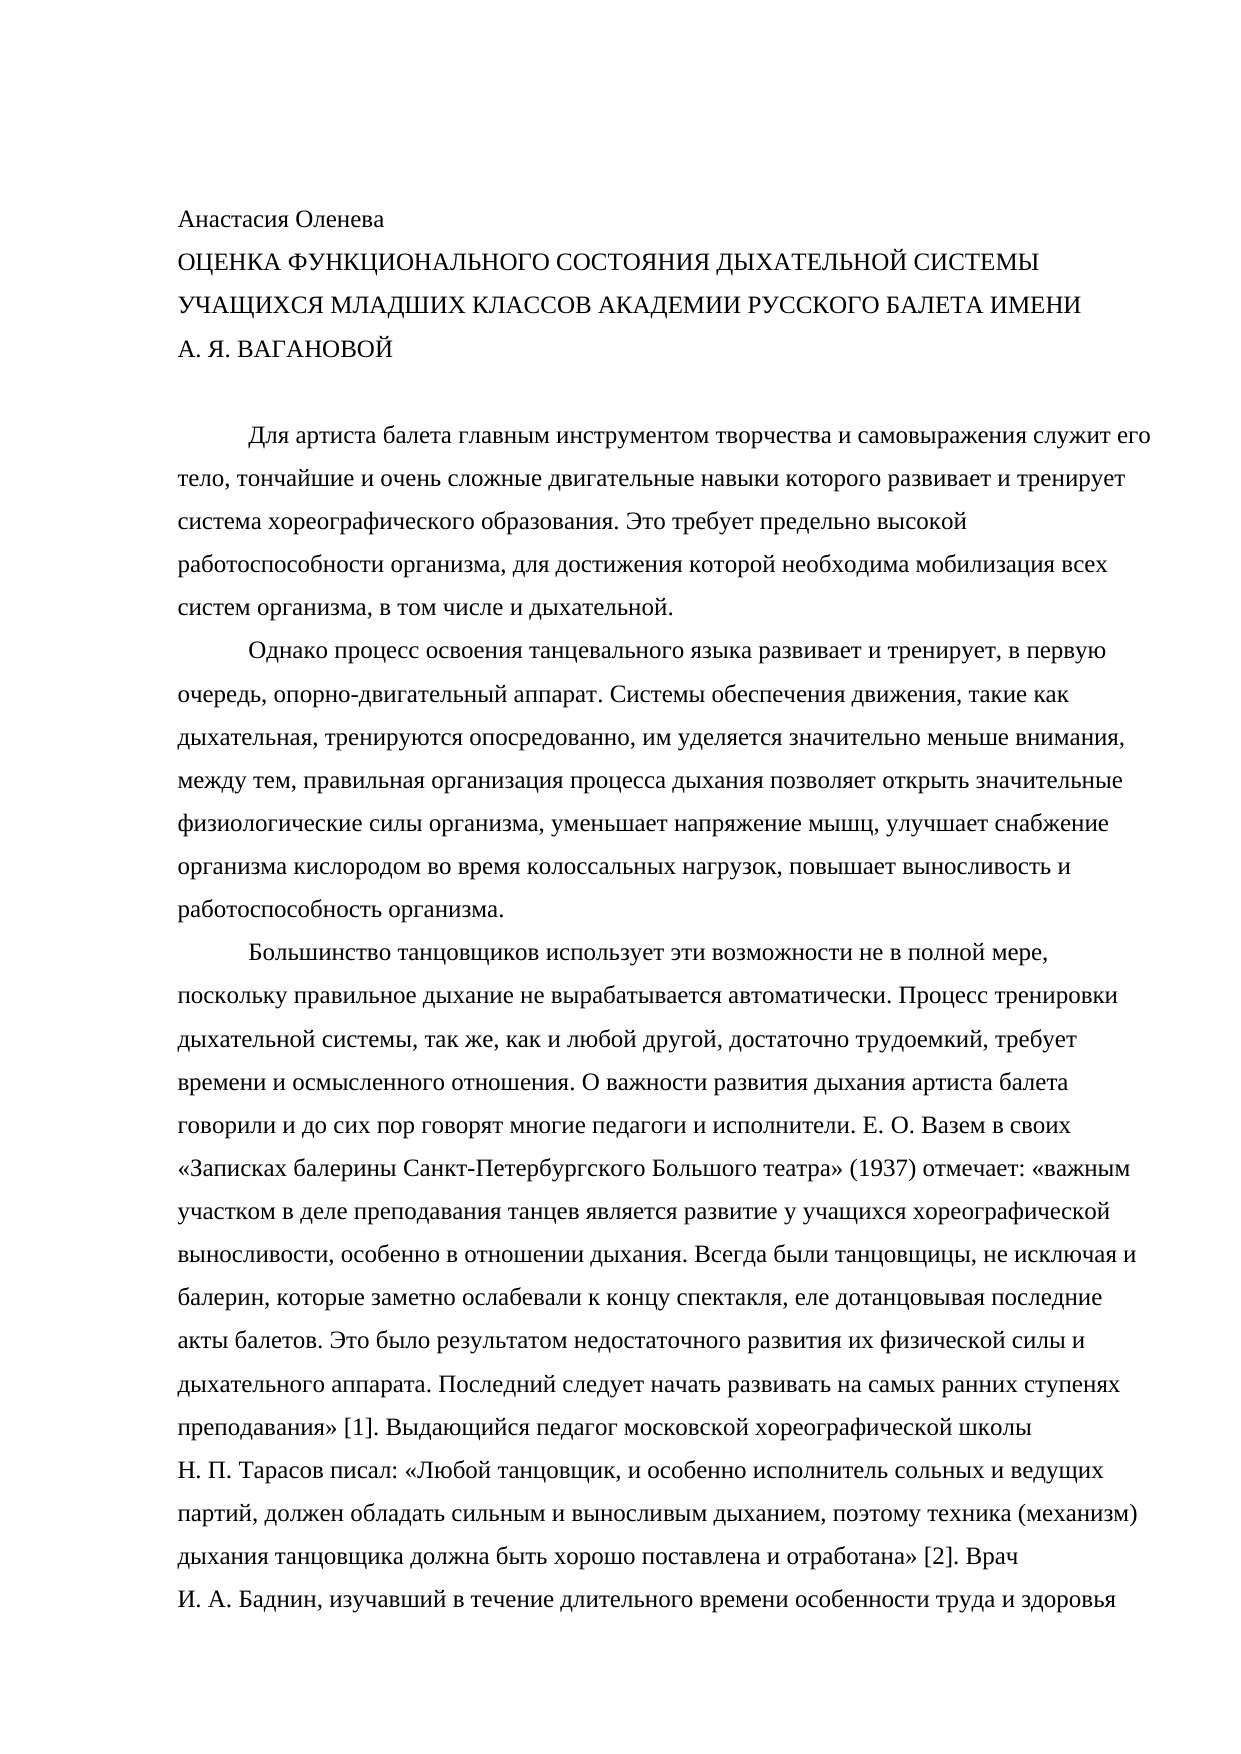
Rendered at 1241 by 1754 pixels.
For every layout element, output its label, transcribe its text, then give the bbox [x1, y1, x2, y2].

text Для артиста балета главным инструментом творчества и самовыражения служит его тело, тончайшие и очень сложные двигательные навыки которого развивает и тренирует система хореографического образования. Это требует предельно высокой работоспособности организма, для достижения которой необходима мобилизация всех систем организма, в том числе и дыхательной. [177, 420, 1152, 621]
text ОЦЕНКА ФУНКЦИОНАЛЬНОГО СОСТОЯНИЯ ДЫХАТЕЛЬНОЙ СИСТЕМЫ УЧАЩИХСЯ МЛАДШИХ КЛАССОВ АКАДЕМИИ РУССКОГО БАЛЕТА ИМЕНИ А. Я. ВАГАНОВОЙ [177, 247, 1152, 362]
text Анастасия Оленева [177, 204, 1152, 233]
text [177, 937, 1152, 1613]
text Однако процесс освоения танцевального языка развивает и тренирует, в первую очередь, опорно-двигательный аппарат. Системы обеспечения движения, такие как дыхательная, тренируются опосредованно, им уделяется значительно меньше внимания, между тем, правильная организация процесса дыхания позволяет открыть значительные физиологические силы организма, уменьшает напряжение мышц, улучшает снабжение организма кислородом во время колоссальных нагрузок, повышает выносливость и работоспособность организма. [177, 636, 1152, 923]
